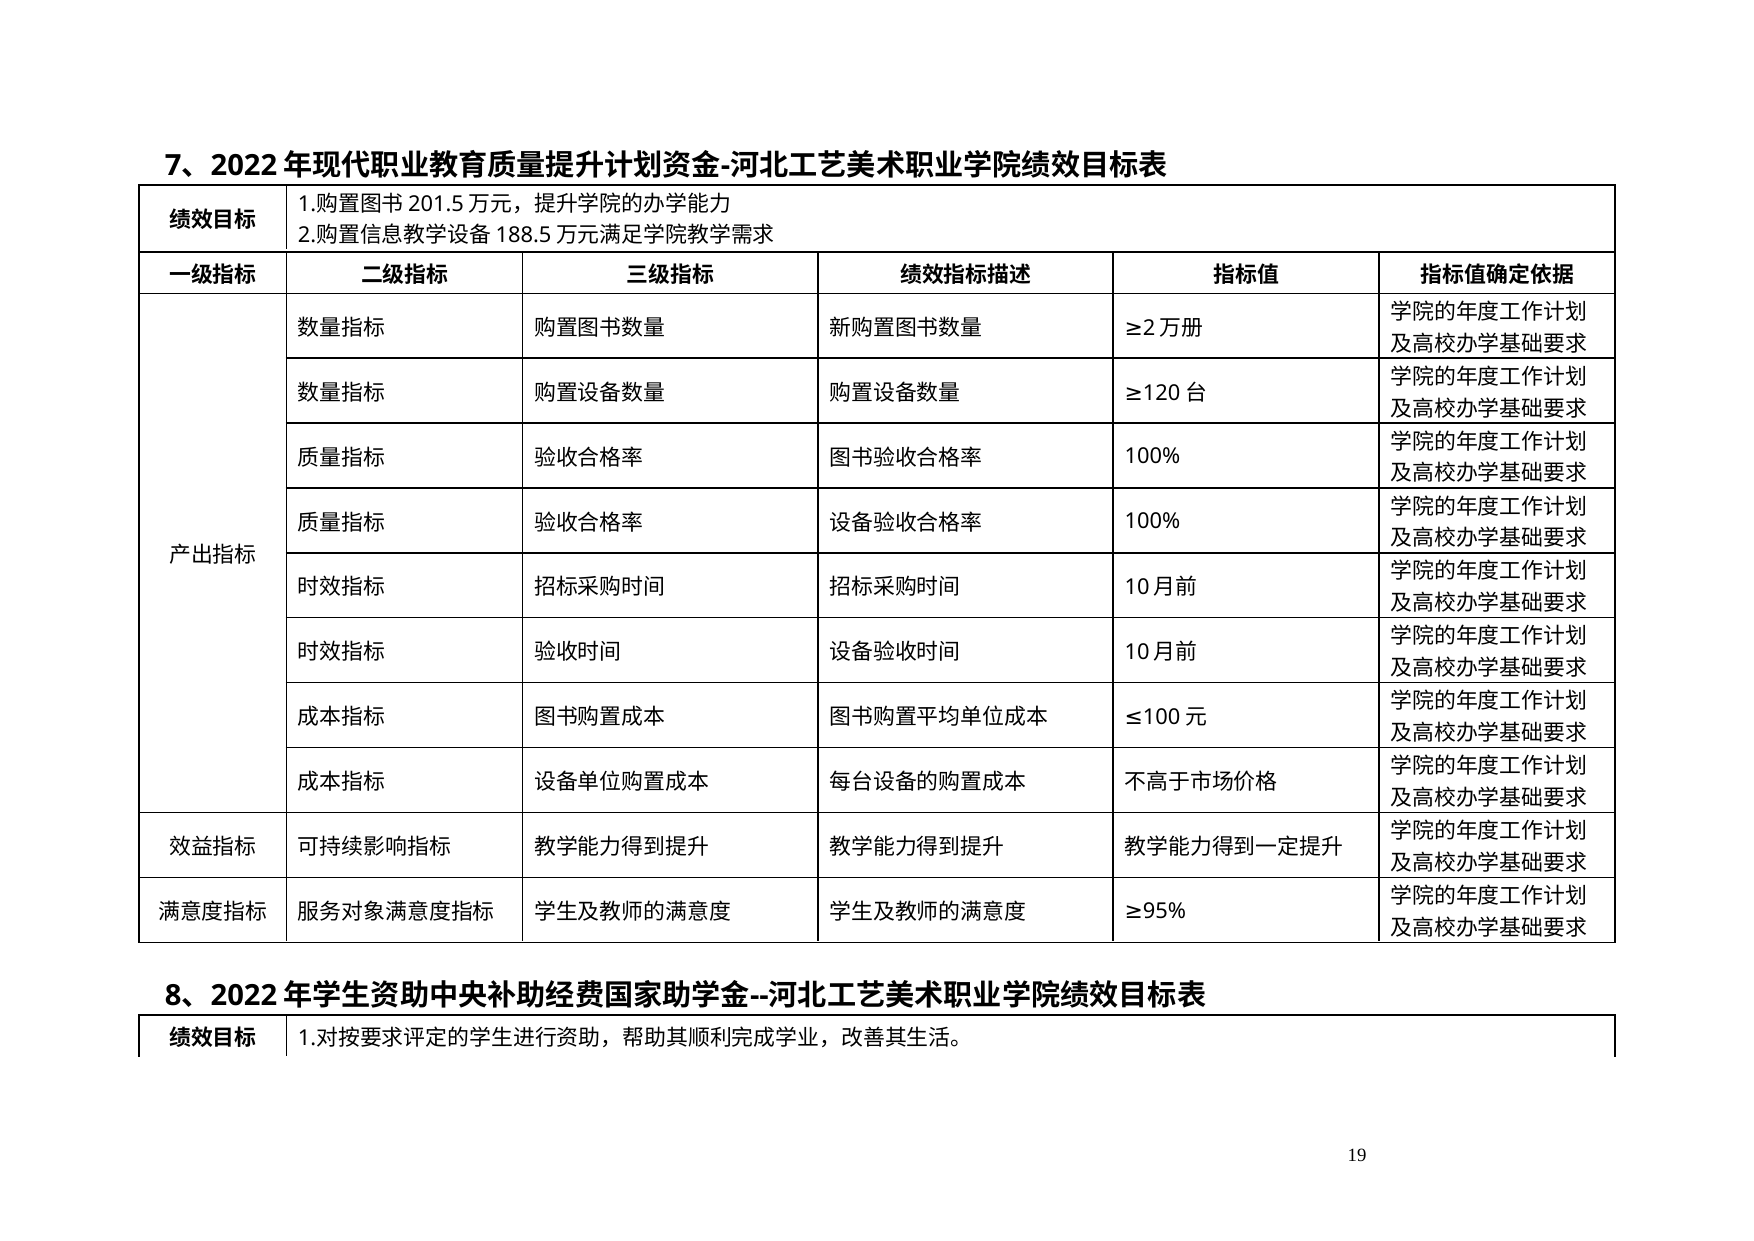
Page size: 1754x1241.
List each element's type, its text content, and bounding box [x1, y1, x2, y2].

table_cell 购置设备数量 [523, 359, 817, 422]
table_cell 时效指标 [287, 554, 522, 617]
table_cell 学生及教师的满意度 [523, 878, 817, 941]
table_header 绩效指标描述 [819, 253, 1112, 292]
table_cell 学院的年度工作计划及高校办学基础要求 [1380, 748, 1614, 812]
table_cell 设备单位购置成本 [523, 748, 817, 812]
table_cell 学院的年度工作计划及高校办学基础要求 [1380, 424, 1614, 487]
table_cell 设备验收时间 [819, 618, 1112, 682]
table_cell 教学能力得到提升 [523, 813, 817, 876]
table_cell 10月前 [1114, 554, 1378, 617]
table_cell ≥120台 [1114, 359, 1378, 422]
table_cell 100% [1114, 489, 1378, 552]
table_cell 教学能力得到一定提升 [1114, 813, 1378, 876]
table_cell 质量指标 [287, 424, 522, 487]
table_cell 每台设备的购置成本 [819, 748, 1112, 812]
table_header 一级指标 [140, 253, 286, 292]
table_header 三级指标 [523, 253, 817, 292]
table_cell 成本指标 [287, 683, 522, 747]
table_cell ≤100元 [1114, 683, 1378, 747]
table_cell 购置图书数量 [523, 294, 817, 357]
table_cell 数量指标 [287, 294, 522, 357]
table_cell 新购置图书数量 [819, 294, 1112, 357]
table_cell ≥95% [1114, 878, 1378, 941]
table_cell 验收合格率 [523, 489, 817, 552]
table_cell 产出指标 [140, 294, 286, 812]
table_cell 学院的年度工作计划及高校办学基础要求 [1380, 618, 1614, 682]
table_cell 不高于市场价格 [1114, 748, 1378, 812]
table_cell 学院的年度工作计划及高校办学基础要求 [1380, 359, 1614, 422]
table_cell 效益指标 [140, 813, 286, 876]
table_cell 10月前 [1114, 618, 1378, 682]
table_cell 设备验收合格率 [819, 489, 1112, 552]
table_cell 学院的年度工作计划及高校办学基础要求 [1380, 813, 1614, 876]
table_cell 数量指标 [287, 359, 522, 422]
table_cell 学院的年度工作计划及高校办学基础要求 [1380, 294, 1614, 357]
table_cell 学生及教师的满意度 [819, 878, 1112, 941]
table_header 1.对按要求评定的学生进行资助，帮助其顺利完成学业，改善其生活。 [287, 1016, 1614, 1055]
table_cell 学院的年度工作计划及高校办学基础要求 [1380, 878, 1614, 941]
table_cell 质量指标 [287, 489, 522, 552]
table_header 1.购置图书201.5万元，提升学院的办学能力 2.购置信息教学设备188.5万元满足学院教学需求 [287, 186, 1614, 249]
table_cell 图书验收合格率 [819, 424, 1112, 487]
table_cell 服务对象满意度指标 [287, 878, 522, 941]
table_cell 图书购置成本 [523, 683, 817, 747]
table_header 指标值确定依据 [1380, 253, 1614, 292]
table_cell 图书购置平均单位成本 [819, 683, 1112, 747]
table_cell 招标采购时间 [819, 554, 1112, 617]
text 7、2022年现代职业教育质量提升计划资金-河北工艺美术职业学院绩效目标表 [106, 142, 1648, 184]
table_cell 时效指标 [287, 618, 522, 682]
table_header 绩效目标 [140, 186, 286, 249]
table_cell 教学能力得到提升 [819, 813, 1112, 876]
table_cell 学院的年度工作计划及高校办学基础要求 [1380, 489, 1614, 552]
table_cell 验收合格率 [523, 424, 817, 487]
text 8、2022年学生资助中央补助经费国家助学金--河北工艺美术职业学院绩效目标表 [106, 972, 1648, 1014]
table_cell 招标采购时间 [523, 554, 817, 617]
table_cell 学院的年度工作计划及高校办学基础要求 [1380, 683, 1614, 747]
table_cell 满意度指标 [140, 878, 286, 941]
table_header 绩效目标 [140, 1016, 286, 1055]
table_header 指标值 [1114, 253, 1378, 292]
table_cell 购置设备数量 [819, 359, 1112, 422]
table_cell 学院的年度工作计划及高校办学基础要求 [1380, 554, 1614, 617]
table_cell 100% [1114, 424, 1378, 487]
table_cell ≥2万册 [1114, 294, 1378, 357]
table_cell 验收时间 [523, 618, 817, 682]
table_header 二级指标 [287, 253, 522, 292]
table_cell 可持续影响指标 [287, 813, 522, 876]
table_cell 成本指标 [287, 748, 522, 812]
